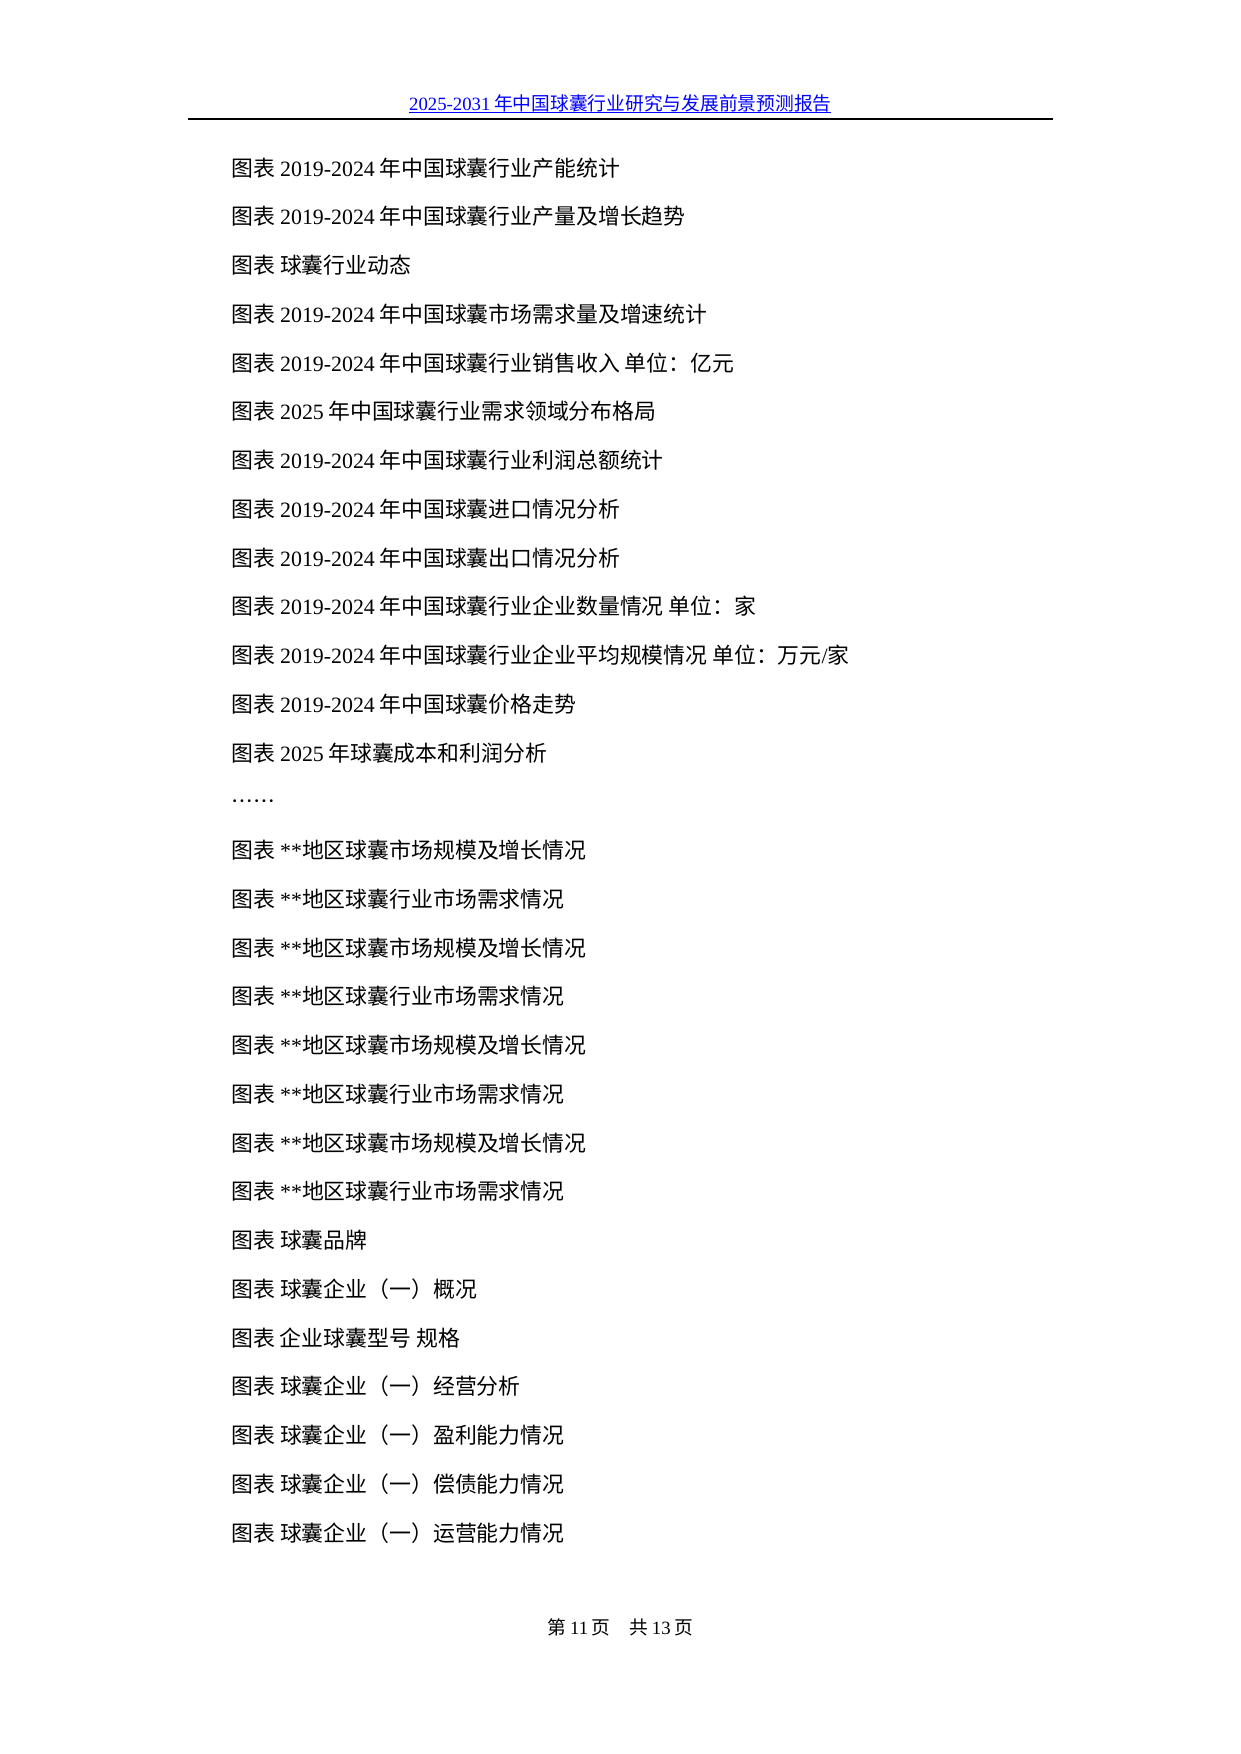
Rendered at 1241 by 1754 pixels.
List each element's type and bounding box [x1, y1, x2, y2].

text [187, 150, 1053, 1548]
